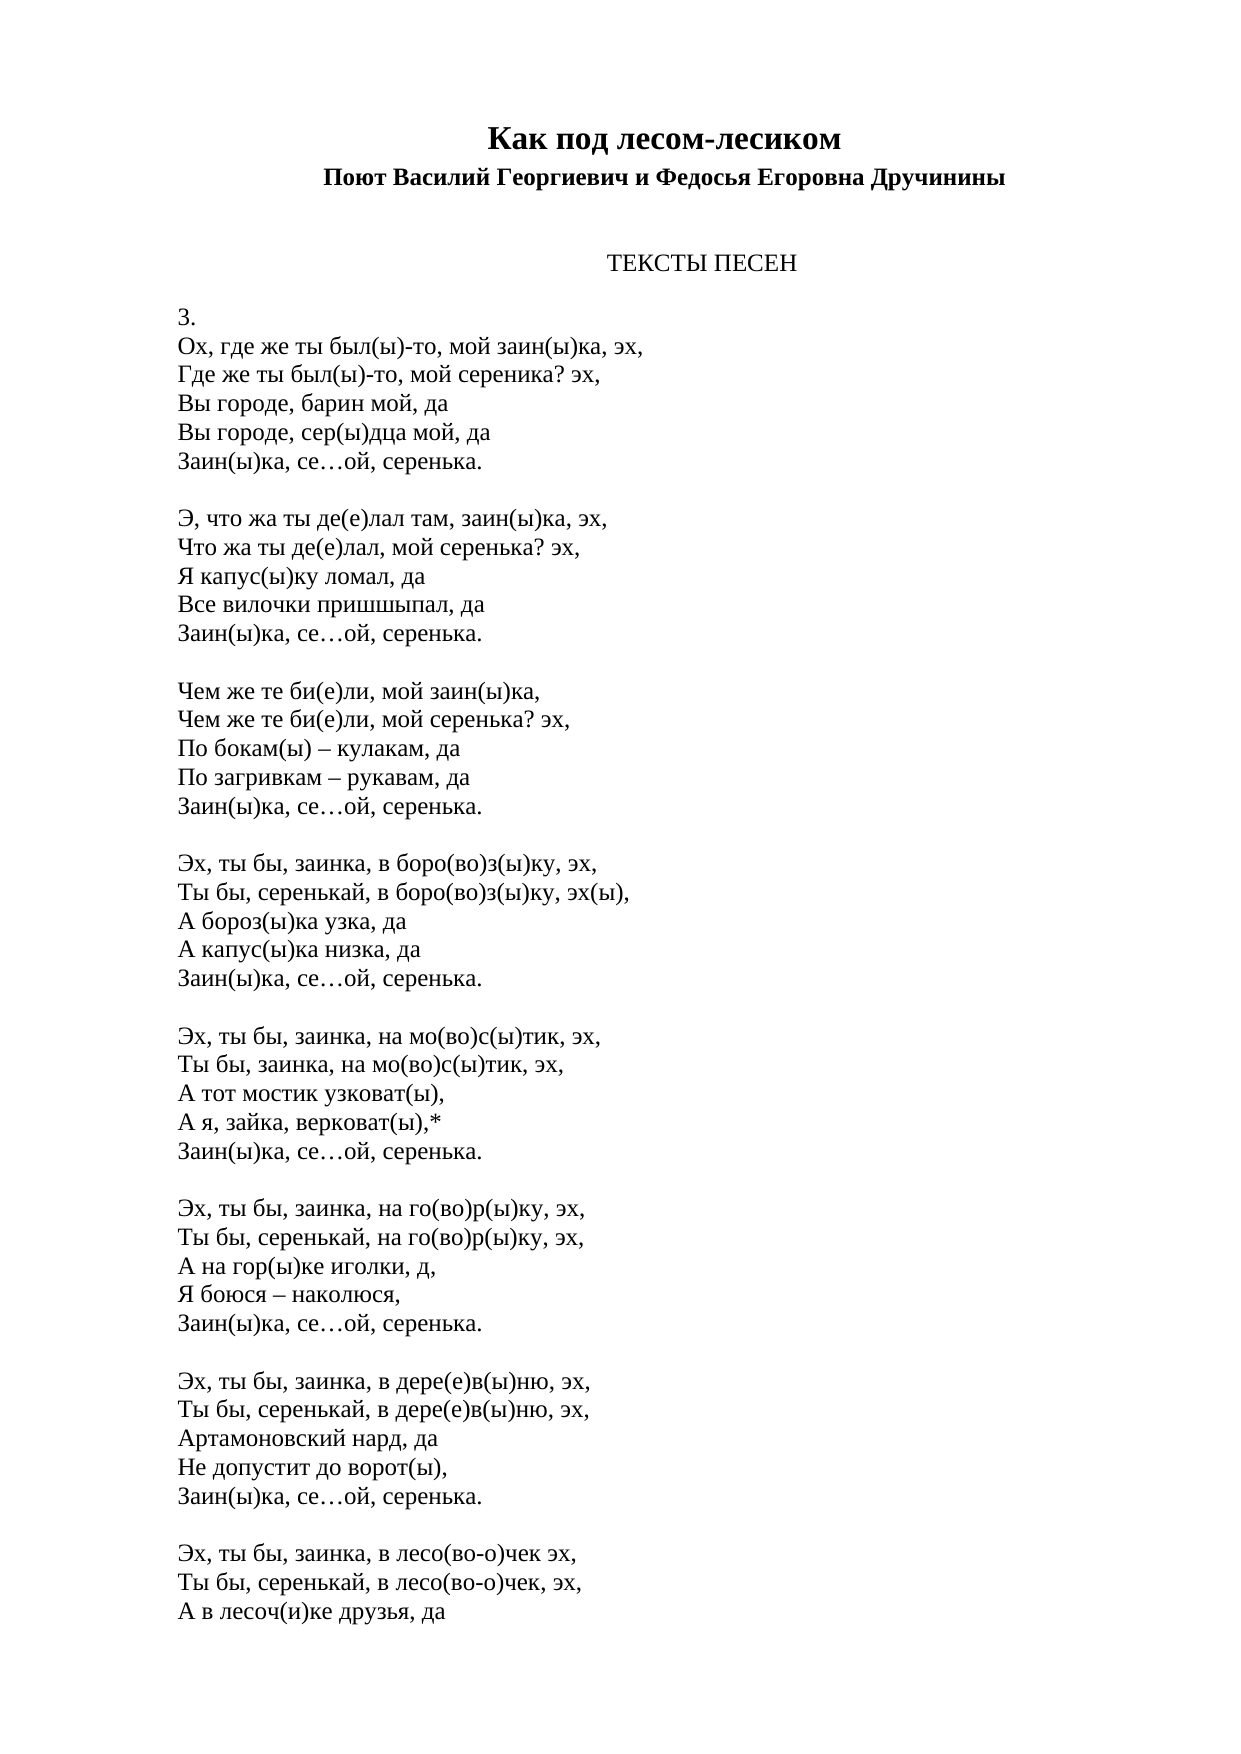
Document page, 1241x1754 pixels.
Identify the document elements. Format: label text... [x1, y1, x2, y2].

text Все вилочки пришшыпал, да [177, 589, 1152, 618]
text Вы городе, сер(ы)дца мой, да [177, 417, 1152, 446]
text Заин(ы)ка, се…ой, серенька. [177, 1136, 1152, 1164]
text Заин(ы)ка, се…ой, серенька. [177, 1308, 1152, 1337]
text А на гор(ы)ке иголки, д, [177, 1251, 1152, 1279]
list ТЕКСТЫ ПЕСЕН [252, 248, 1152, 277]
text Ты бы, серенькай, в дере(е)в(ы)ню, эх, [177, 1394, 1152, 1423]
text 3. [177, 302, 1152, 331]
text Я капус(ы)ку ломал, да [177, 561, 1152, 589]
text По загривкам – рукавам, да [177, 762, 1152, 791]
text Эх, ты бы, заинка, на мо(во)с(ы)тик, эх, [177, 1021, 1152, 1049]
text А капус(ы)ка низка, да [177, 934, 1152, 963]
text Поют Василий Георгиевич и Федосья Егоровна Дручинины [177, 162, 1152, 191]
text Вы городе, барин мой, да [177, 388, 1152, 417]
text Артамоновский нард, да [177, 1423, 1152, 1452]
text Э, что жа ты де(е)лал там, заин(ы)ка, эх, [177, 503, 1152, 532]
text Заин(ы)ка, се…ой, серенька. [177, 791, 1152, 819]
text Не допустит до ворот(ы), [177, 1452, 1152, 1481]
text Ох, где же ты был(ы)-то, мой заин(ы)ка, эх, [177, 331, 1152, 359]
text Эх, ты бы, заинка, в боро(во)з(ы)ку, эх, [177, 848, 1152, 877]
text Эх, ты бы, заинка, на го(во)р(ы)ку, эх, [177, 1193, 1152, 1222]
text Заин(ы)ка, се…ой, серенька. [177, 963, 1152, 992]
text Чем же те би(е)ли, мой заин(ы)ка, [177, 676, 1152, 704]
text Ты бы, серенькай, в боро(во)з(ы)ку, эх(ы), [177, 877, 1152, 906]
text А в лесоч(и)ке друзья, да [177, 1596, 1152, 1624]
text По бокам(ы) – кулакам, да [177, 733, 1152, 762]
text Ты бы, серенькай, на го(во)р(ы)ку, эх, [177, 1222, 1152, 1251]
text Что жа ты де(е)лал, мой серенька? эх, [177, 532, 1152, 561]
text А бороз(ы)ка узка, да [177, 906, 1152, 934]
text Чем же те би(е)ли, мой серенька? эх, [177, 704, 1152, 733]
text Эх, ты бы, заинка, в дере(е)в(ы)ню, эх, [177, 1366, 1152, 1394]
text Как под лесом-лесиком [177, 118, 1152, 156]
text А я, зайка, верковат(ы),* [177, 1107, 1152, 1136]
text Эх, ты бы, заинка, в лесо(во-о)чек эх, [177, 1538, 1152, 1567]
text Я боюся – наколюся, [177, 1279, 1152, 1308]
text Где же ты был(ы)-то, мой сереника? эх, [177, 359, 1152, 388]
text Ты бы, серенькай, в лесо(во-о)чек, эх, [177, 1567, 1152, 1596]
text Ты бы, заинка, на мо(во)с(ы)тик, эх, [177, 1049, 1152, 1078]
text Заин(ы)ка, се…ой, серенька. [177, 1481, 1152, 1509]
text Заин(ы)ка, се…ой, серенька. [177, 618, 1152, 647]
text А тот мостик узковат(ы), [177, 1078, 1152, 1107]
text Заин(ы)ка, се…ой, серенька. [177, 446, 1152, 474]
